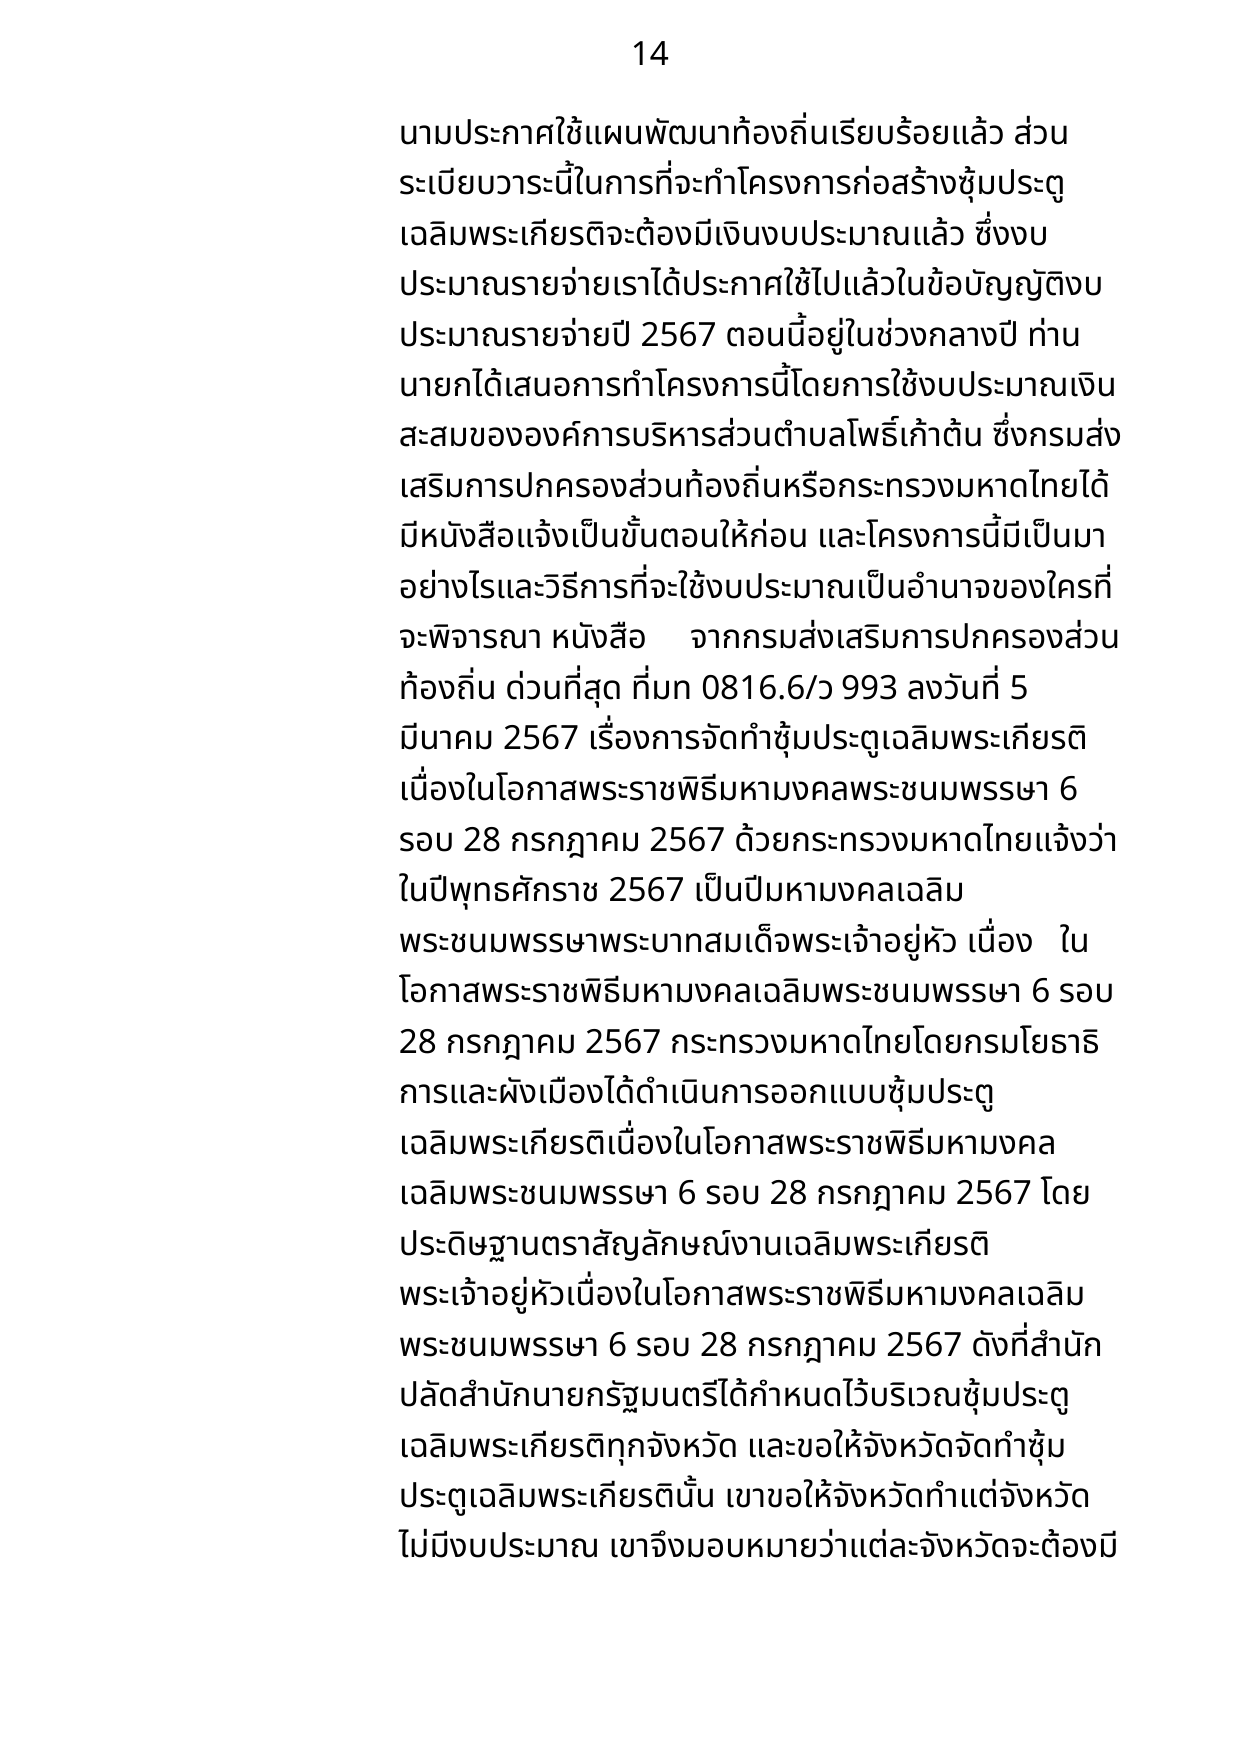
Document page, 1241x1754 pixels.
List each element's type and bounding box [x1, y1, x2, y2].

text [177, 109, 1122, 1573]
